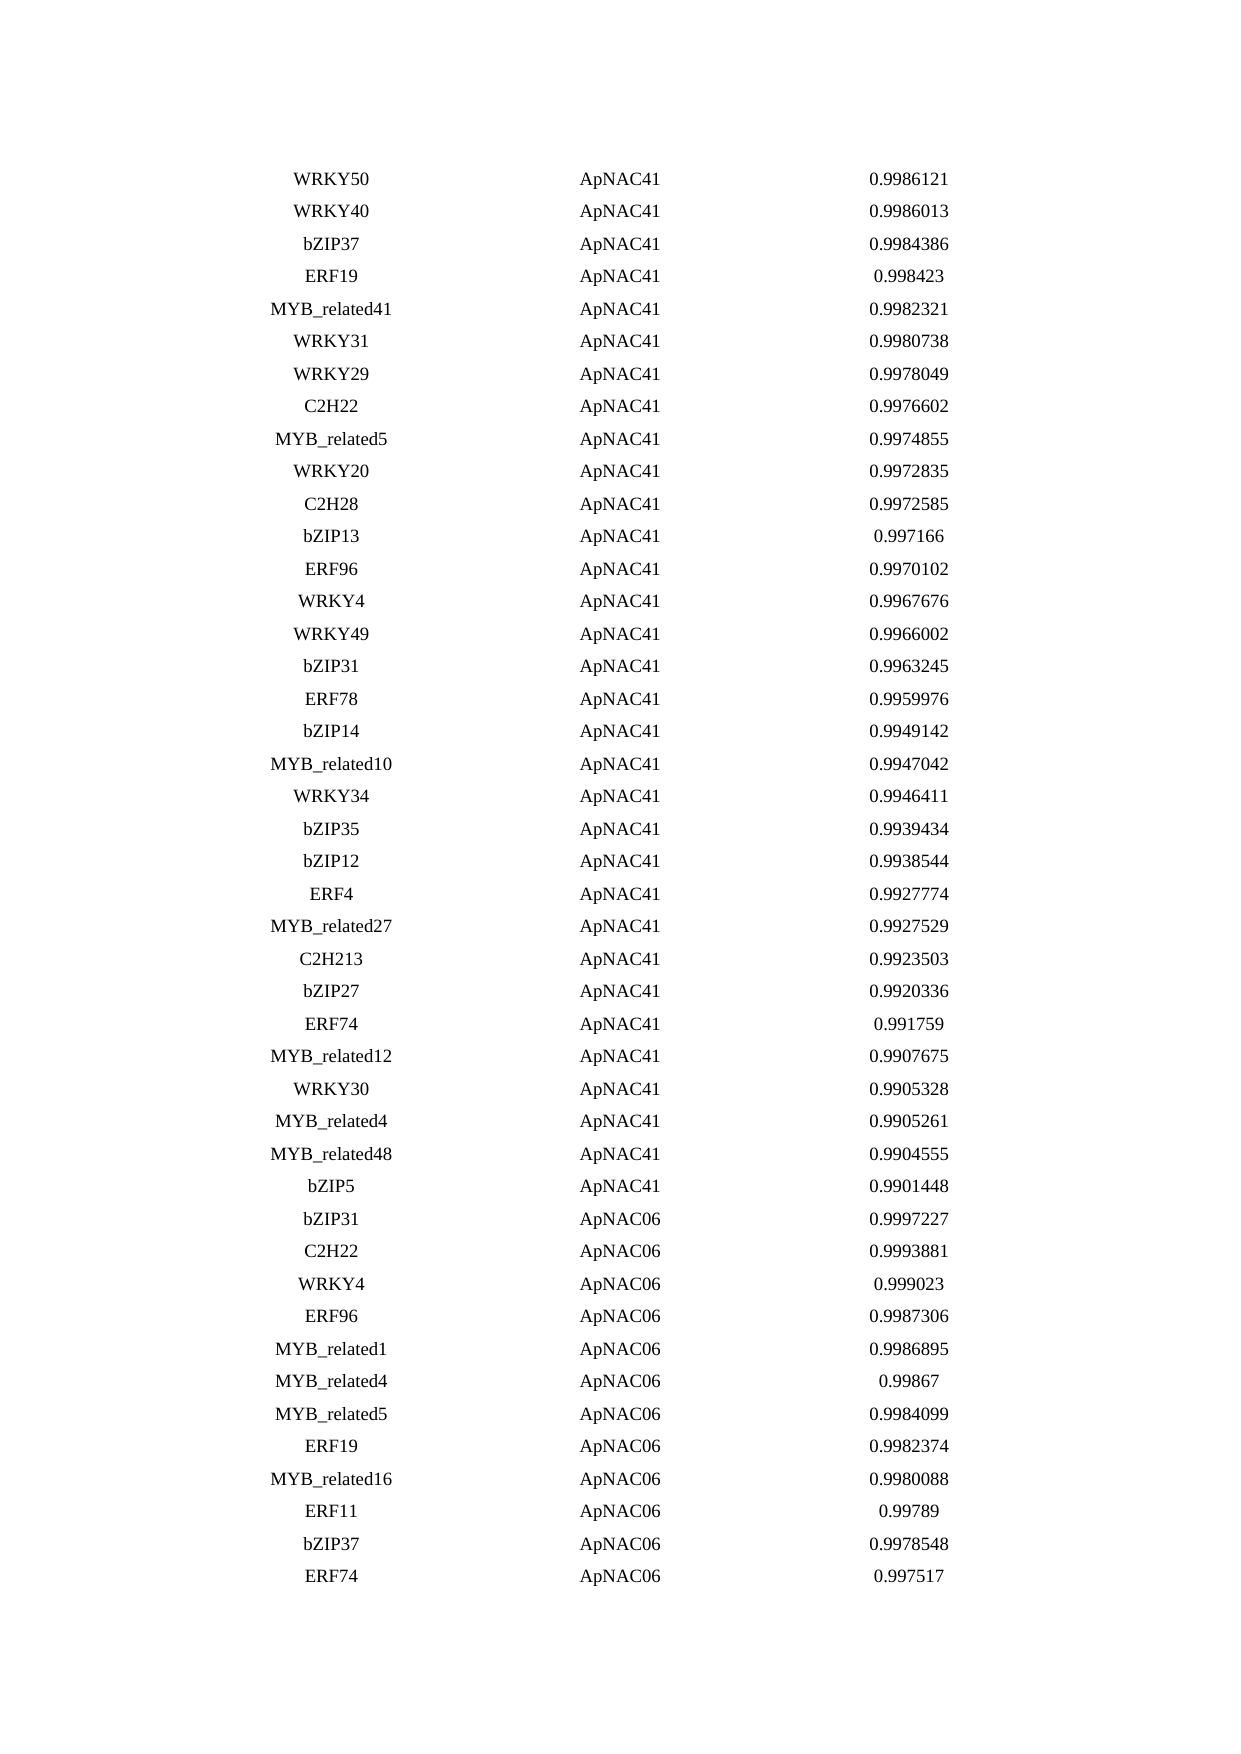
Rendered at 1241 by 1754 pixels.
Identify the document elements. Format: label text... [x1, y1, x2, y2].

table_cell WRKY31 [187, 325, 476, 357]
table_cell ApNAC41 [476, 487, 764, 519]
table_cell ApNAC41 [476, 585, 764, 617]
table_cell MYB_related10 [187, 747, 476, 779]
table_cell C2H22 [187, 1235, 476, 1267]
table_cell MYB_related16 [187, 1462, 476, 1494]
table_cell 0.9970102 [764, 552, 1053, 584]
table_cell MYB_related1 [187, 1332, 476, 1364]
table_cell MYB_related12 [187, 1040, 476, 1072]
table_cell 0.997517 [764, 1560, 1053, 1592]
table_cell C2H213 [187, 942, 476, 974]
table_cell ERF4 [187, 877, 476, 909]
table_cell 0.9907675 [764, 1040, 1053, 1072]
table_cell 0.9920336 [764, 975, 1053, 1007]
table_cell 0.9939434 [764, 812, 1053, 844]
table_cell ApNAC06 [476, 1235, 764, 1267]
table_cell MYB_related4 [187, 1105, 476, 1137]
table_cell 0.9905261 [764, 1105, 1053, 1137]
table_cell 0.9986013 [764, 195, 1053, 227]
table_cell WRKY4 [187, 1267, 476, 1299]
table_cell ERF11 [187, 1495, 476, 1527]
table_cell ApNAC41 [476, 260, 764, 292]
table_cell 0.9997227 [764, 1202, 1053, 1234]
table_cell C2H22 [187, 390, 476, 422]
table_cell 0.9949142 [764, 715, 1053, 747]
table_cell MYB_related48 [187, 1137, 476, 1169]
table_cell MYB_related41 [187, 292, 476, 324]
table_cell ApNAC41 [476, 455, 764, 487]
table_cell 0.9982374 [764, 1430, 1053, 1462]
table_cell ERF96 [187, 1300, 476, 1332]
table_cell WRKY50 [187, 162, 476, 194]
table_cell 0.999023 [764, 1267, 1053, 1299]
table_cell 0.9987306 [764, 1300, 1053, 1332]
table_cell 0.997166 [764, 520, 1053, 552]
table_cell ApNAC41 [476, 682, 764, 714]
table_cell ApNAC41 [476, 910, 764, 942]
table_cell ERF19 [187, 1430, 476, 1462]
table_cell WRKY49 [187, 617, 476, 649]
table_cell bZIP37 [187, 227, 476, 259]
table_cell ApNAC41 [476, 650, 764, 682]
table_cell MYB_related4 [187, 1365, 476, 1397]
table_cell ApNAC41 [476, 520, 764, 552]
table_cell ERF96 [187, 552, 476, 584]
table_cell 0.998423 [764, 260, 1053, 292]
table_cell 0.9972585 [764, 487, 1053, 519]
table_cell WRKY40 [187, 195, 476, 227]
table_cell 0.9904555 [764, 1137, 1053, 1169]
table_cell ApNAC41 [476, 357, 764, 389]
table_cell ApNAC06 [476, 1365, 764, 1397]
table_cell bZIP31 [187, 1202, 476, 1234]
table_cell bZIP35 [187, 812, 476, 844]
table_cell ApNAC41 [476, 780, 764, 812]
table_cell ERF74 [187, 1560, 476, 1592]
table_cell ApNAC41 [476, 1105, 764, 1137]
table_cell bZIP27 [187, 975, 476, 1007]
table_cell 0.99867 [764, 1365, 1053, 1397]
table_cell 0.991759 [764, 1007, 1053, 1039]
table_cell 0.9978049 [764, 357, 1053, 389]
table_cell 0.9984386 [764, 227, 1053, 259]
table_cell ApNAC06 [476, 1527, 764, 1559]
table_cell ERF74 [187, 1007, 476, 1039]
table_cell ApNAC41 [476, 1170, 764, 1202]
table_cell ApNAC41 [476, 845, 764, 877]
table_cell ApNAC41 [476, 975, 764, 1007]
table_cell WRKY29 [187, 357, 476, 389]
table_cell bZIP14 [187, 715, 476, 747]
table_cell 0.9966002 [764, 617, 1053, 649]
table_cell 0.9905328 [764, 1072, 1053, 1104]
table_cell ApNAC41 [476, 162, 764, 194]
table_cell ApNAC41 [476, 812, 764, 844]
table_cell ApNAC41 [476, 325, 764, 357]
table_cell ApNAC41 [476, 227, 764, 259]
table_cell bZIP12 [187, 845, 476, 877]
table_cell WRKY30 [187, 1072, 476, 1104]
table_cell 0.9967676 [764, 585, 1053, 617]
table_cell 0.9984099 [764, 1397, 1053, 1429]
table_cell 0.99789 [764, 1495, 1053, 1527]
table_cell ApNAC06 [476, 1202, 764, 1234]
table_cell 0.9974855 [764, 422, 1053, 454]
table_cell ApNAC41 [476, 292, 764, 324]
table_cell 0.9963245 [764, 650, 1053, 682]
table_cell ApNAC06 [476, 1332, 764, 1364]
table_cell 0.9980088 [764, 1462, 1053, 1494]
table_cell ApNAC41 [476, 1072, 764, 1104]
table_cell ApNAC06 [476, 1397, 764, 1429]
table_cell 0.9927774 [764, 877, 1053, 909]
table_cell 0.9972835 [764, 455, 1053, 487]
table_cell ApNAC06 [476, 1462, 764, 1494]
table_cell ApNAC41 [476, 617, 764, 649]
table_cell ApNAC41 [476, 1137, 764, 1169]
table_cell ApNAC41 [476, 1007, 764, 1039]
table_cell ApNAC41 [476, 715, 764, 747]
table_cell WRKY20 [187, 455, 476, 487]
table_cell ApNAC41 [476, 1040, 764, 1072]
table_cell 0.9978548 [764, 1527, 1053, 1559]
table_cell WRKY4 [187, 585, 476, 617]
table_cell bZIP37 [187, 1527, 476, 1559]
table_cell MYB_related27 [187, 910, 476, 942]
table_cell bZIP5 [187, 1170, 476, 1202]
table_cell ApNAC06 [476, 1560, 764, 1592]
table_cell ApNAC06 [476, 1300, 764, 1332]
table_cell 0.9986895 [764, 1332, 1053, 1364]
table_cell MYB_related5 [187, 422, 476, 454]
table_cell ApNAC41 [476, 877, 764, 909]
table_cell bZIP31 [187, 650, 476, 682]
table_cell ApNAC06 [476, 1267, 764, 1299]
table_cell 0.9901448 [764, 1170, 1053, 1202]
table_cell ApNAC41 [476, 747, 764, 779]
table_cell ApNAC41 [476, 422, 764, 454]
table_cell ApNAC41 [476, 552, 764, 584]
table_cell 0.9946411 [764, 780, 1053, 812]
table_cell 0.9947042 [764, 747, 1053, 779]
table_cell 0.9986121 [764, 162, 1053, 194]
table_cell 0.9980738 [764, 325, 1053, 357]
table_cell bZIP13 [187, 520, 476, 552]
table_cell 0.9938544 [764, 845, 1053, 877]
table_cell 0.9923503 [764, 942, 1053, 974]
table_cell ERF19 [187, 260, 476, 292]
table_cell 0.9993881 [764, 1235, 1053, 1267]
table_cell ApNAC06 [476, 1430, 764, 1462]
table_cell WRKY34 [187, 780, 476, 812]
table_cell C2H28 [187, 487, 476, 519]
table_cell ApNAC41 [476, 942, 764, 974]
table_cell ERF78 [187, 682, 476, 714]
table_cell ApNAC41 [476, 195, 764, 227]
table_cell 0.9959976 [764, 682, 1053, 714]
table_cell ApNAC41 [476, 390, 764, 422]
table_cell 0.9927529 [764, 910, 1053, 942]
table_cell 0.9982321 [764, 292, 1053, 324]
table_cell ApNAC06 [476, 1495, 764, 1527]
table_cell MYB_related5 [187, 1397, 476, 1429]
table_cell 0.9976602 [764, 390, 1053, 422]
